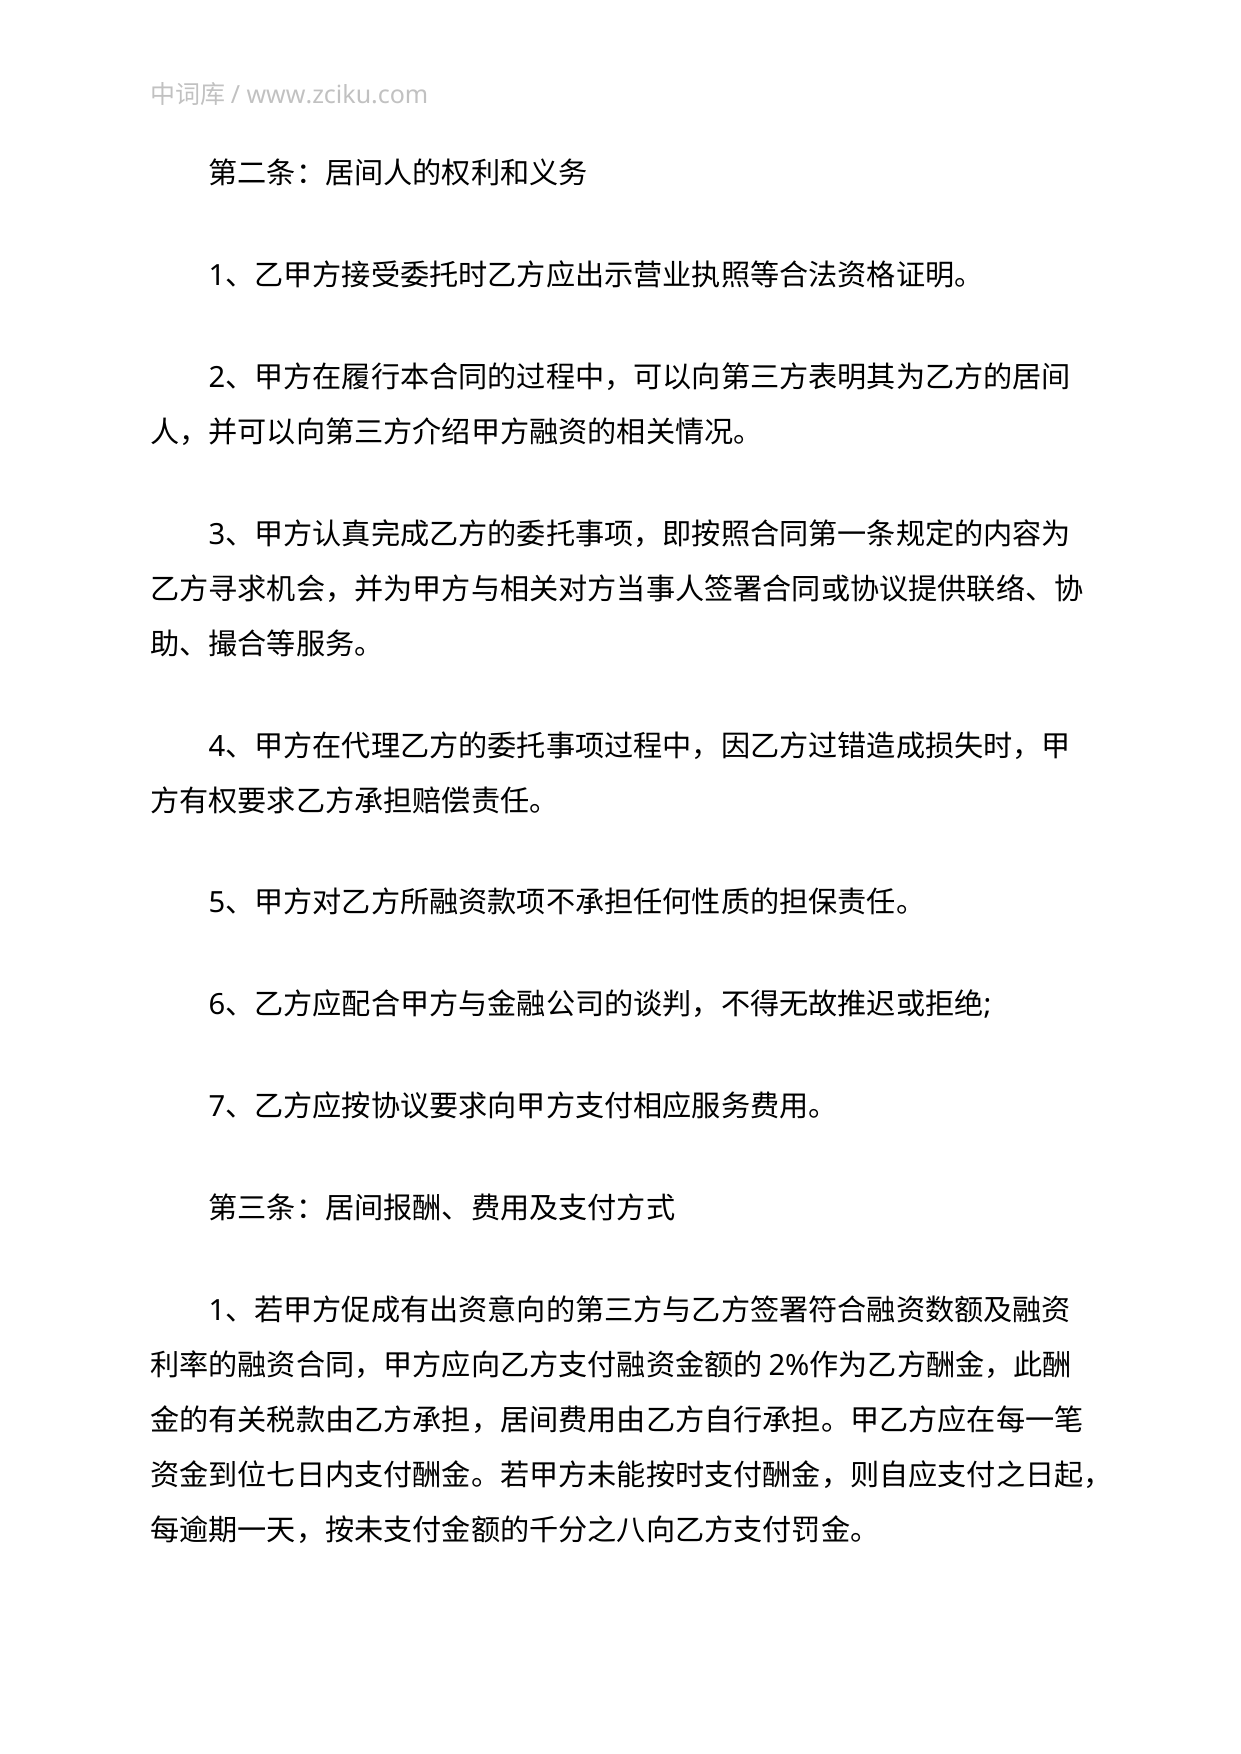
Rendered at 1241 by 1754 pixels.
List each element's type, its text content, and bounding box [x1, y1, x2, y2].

text 6、乙方应配合甲方与金融公司的谈判，不得无故推迟或拒绝; [150, 981, 1090, 1023]
text 4、甲方在代理乙方的委托事项过程中，因乙方过错造成损失时，甲方有权要求乙方承担赔偿责任。 [150, 722, 1090, 819]
text 3、甲方认真完成乙方的委托事项，即按照合同第一条规定的内容为乙方寻求机会，并为甲方与相关对方当事人签署合同或协议提供联络、协助、撮合等服务。 [150, 511, 1090, 663]
text 2、甲方在履行本合同的过程中，可以向第三方表明其为乙方的居间人，并可以向第三方介绍甲方融资的相关情况。 [150, 354, 1090, 451]
text 1、乙甲方接受委托时乙方应出示营业执照等合法资格证明。 [150, 252, 1090, 294]
text 5、甲方对乙方所融资款项不承担任何性质的担保责任。 [150, 879, 1090, 921]
text 第三条：居间报酬、费用及支付方式 [150, 1185, 1090, 1227]
text 1、若甲方促成有出资意向的第三方与乙方签署符合融资数额及融资利率的融资合同，甲方应向乙方支付融资金额的2%作为乙方酬金，此酬金的有关税款由乙方承担，居间费用由乙方自行承担。甲乙方应在每一笔资金到位七日内支付酬金。若甲方未能按时支付酬金，则自应支付之日起，每逾期一天，按未支付金额的千分之八向乙方支付罚金。 [150, 1287, 1090, 1549]
text 7、乙方应按协议要求向甲方支付相应服务费用。 [150, 1083, 1090, 1125]
text 第二条：居间人的权利和义务 [150, 150, 1090, 192]
